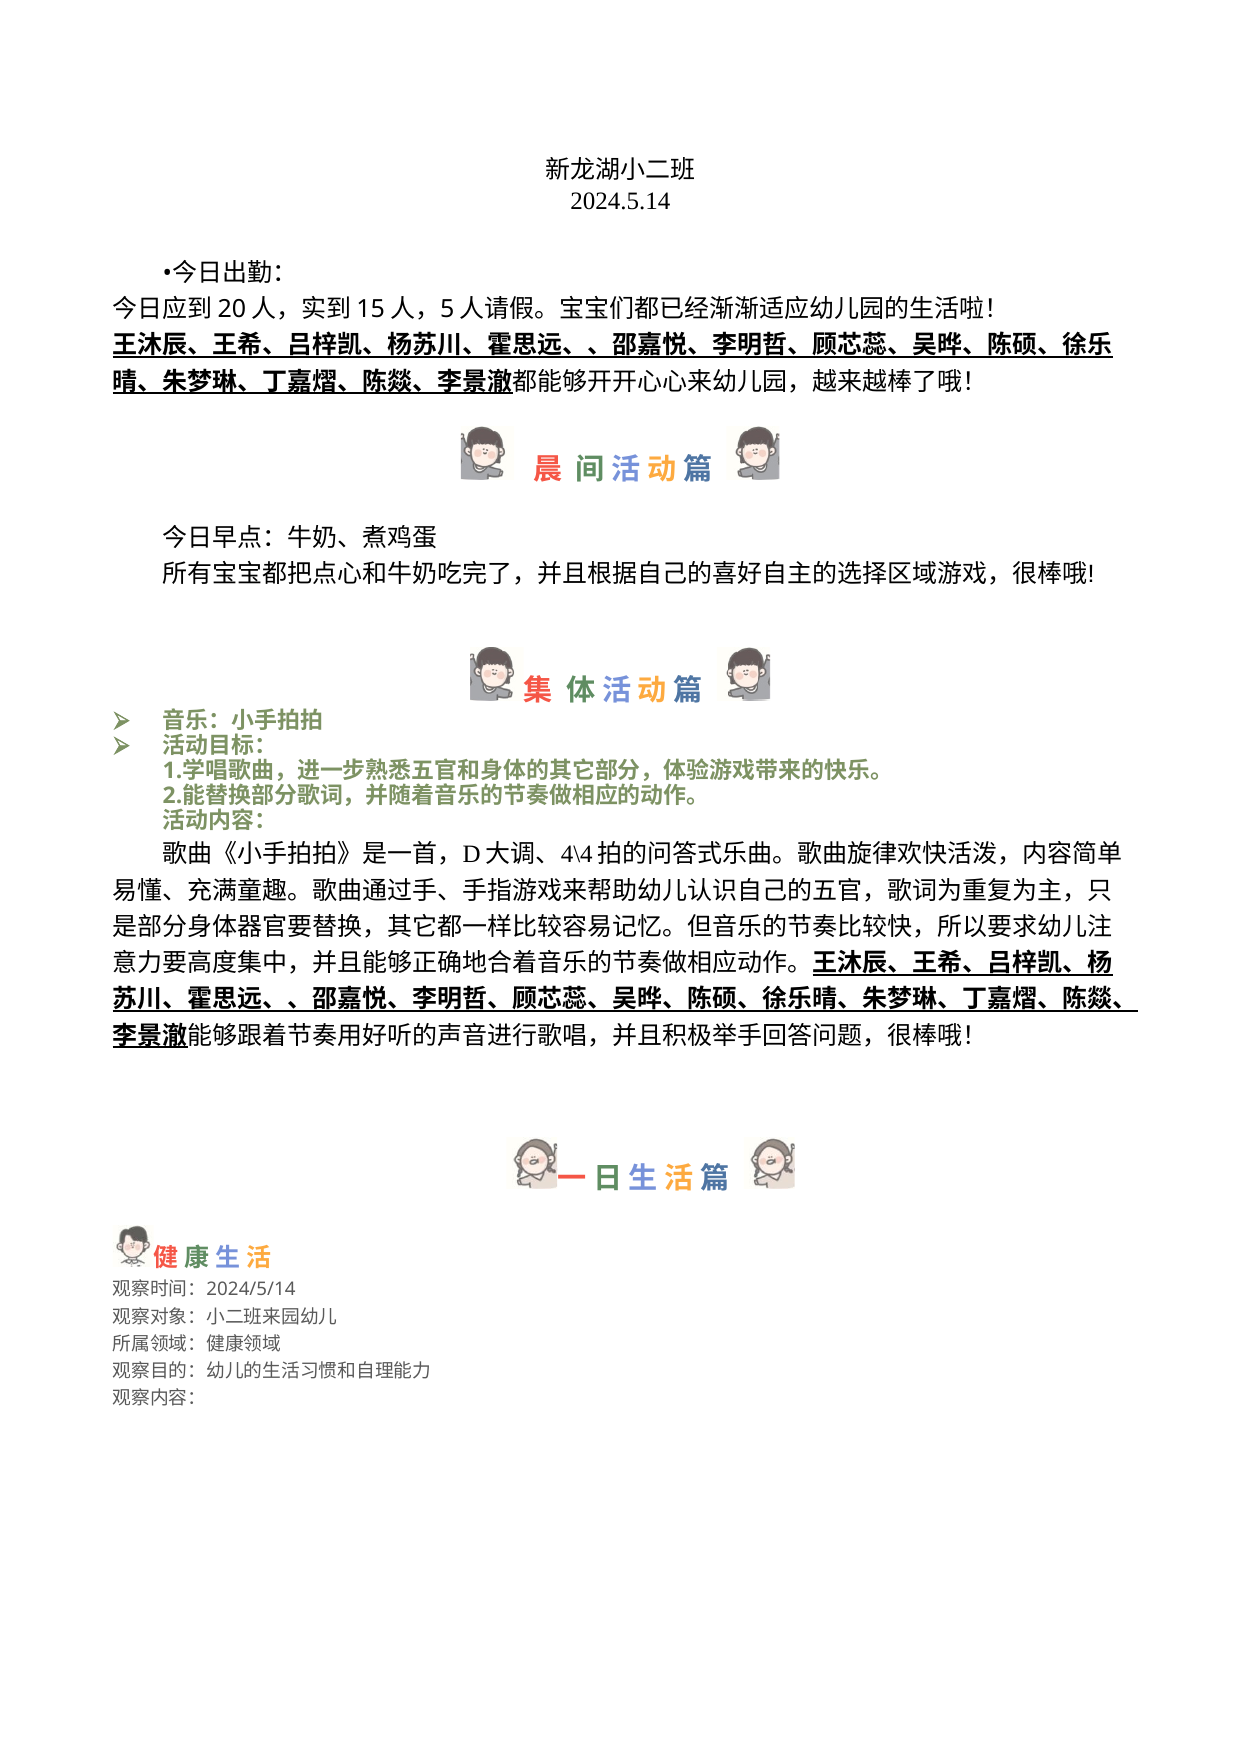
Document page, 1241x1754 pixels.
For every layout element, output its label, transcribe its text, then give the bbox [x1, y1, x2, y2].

text 集 体 活 动 篇 [112, 647, 1128, 709]
picture [470, 647, 524, 701]
list 音乐：小手拍拍 [112, 709, 1115, 734]
list 一 日 生 活 篇 [156, 1138, 1128, 1197]
list 活动内容： [162, 809, 1128, 834]
text 观察内容： [112, 1383, 1128, 1410]
picture [716, 647, 771, 701]
text 2024.5.14 [112, 186, 1128, 215]
text 所有宝宝都把点心和牛奶吃完了，并且根据自己的喜好自主的选择区域游戏，很棒哦! [112, 553, 1128, 589]
text 今日早点：牛奶、煮鸡蛋 [112, 517, 1128, 553]
picture [743, 1137, 795, 1189]
text 新龙湖小二班 [112, 150, 1128, 186]
text 观察目的：幼儿的生活习惯和自理能力 [112, 1356, 1128, 1383]
text 所属领域：健康领域 [112, 1328, 1128, 1356]
list 活动目标： [112, 734, 1115, 759]
text 观察时间：2024/5/14 [112, 1274, 1128, 1301]
text 观察对象：小二班来园幼儿 [112, 1301, 1128, 1328]
picture [506, 1137, 558, 1189]
picture [460, 426, 515, 480]
text •今日出勤： 今日应到20人，实到15人，5人请假。宝宝们都已经渐渐适应幼儿园的生活啦！ [112, 252, 1128, 325]
text 王沐辰、王希、吕梓凯、杨苏川、霍思远、、邵嘉悦、李明哲、顾芯蕊、吴晔、陈硕、徐乐晴、朱梦琳、丁嘉熠、陈燚、李景澈都能够开开心心来幼儿园，越来越棒了哦！ [112, 325, 1128, 397]
text 健 康 生 活 [112, 1226, 1128, 1274]
picture [726, 426, 780, 480]
text 歌曲《小手拍拍》是一首，D大调、4\4拍的问答式乐曲。歌曲旋律欢快活泼，内容简单易懂、充满童趣。歌曲通过手、手指游戏来帮助幼儿认识自己的五官，歌词为重复为主，只是部分身体器官要替换，其它都一样比较容易记忆。但音乐的节奏比较快，所以要求幼儿注意力要高度集中，并且能够正确地合着音乐的节奏做相应动作。王沐辰、王希、吕梓凯、杨苏川、霍思远、、邵嘉悦、李明哲、顾芯蕊、吴晔、陈硕、徐乐晴、朱梦琳、丁嘉熠、陈燚、李景澈能够跟着节奏用好听的声音进行歌唱，并且积极举手回答问题，很棒哦！ [112, 1011, 1128, 1051]
text 晨 间 活 动 篇 [112, 426, 1128, 488]
picture [112, 1225, 154, 1267]
list 2.能替换部分歌词，并随着音乐的节奏做相应的动作。 [162, 784, 1128, 809]
text 歌曲《小手拍拍》是一首，D大调、4\4拍的问答式乐曲。歌曲旋律欢快活泼，内容简单易懂、充满童趣。歌曲通过手、手指游戏来帮助幼儿认识自己的五官，歌词为重复为主，只是部分身体器官要替换，其它都一样比较容易记忆。但音乐的节奏比较快，所以要求幼儿注意力要高度集中，并且能够正确地合着音乐的节奏做相应动作。王沐辰、王希、吕梓凯、杨苏川、霍思远、、邵嘉悦、李明哲、顾芯蕊、吴晔、陈硕、徐乐晴、朱梦琳、丁嘉熠、陈燚、李景澈能够跟着节奏用好听的声音进行歌唱，并且积极举手回答问题，很棒哦！ [112, 834, 1128, 1010]
list 1.学唱歌曲，进一步熟悉五官和身体的其它部分，体验游戏带来的快乐。 [162, 759, 1128, 784]
